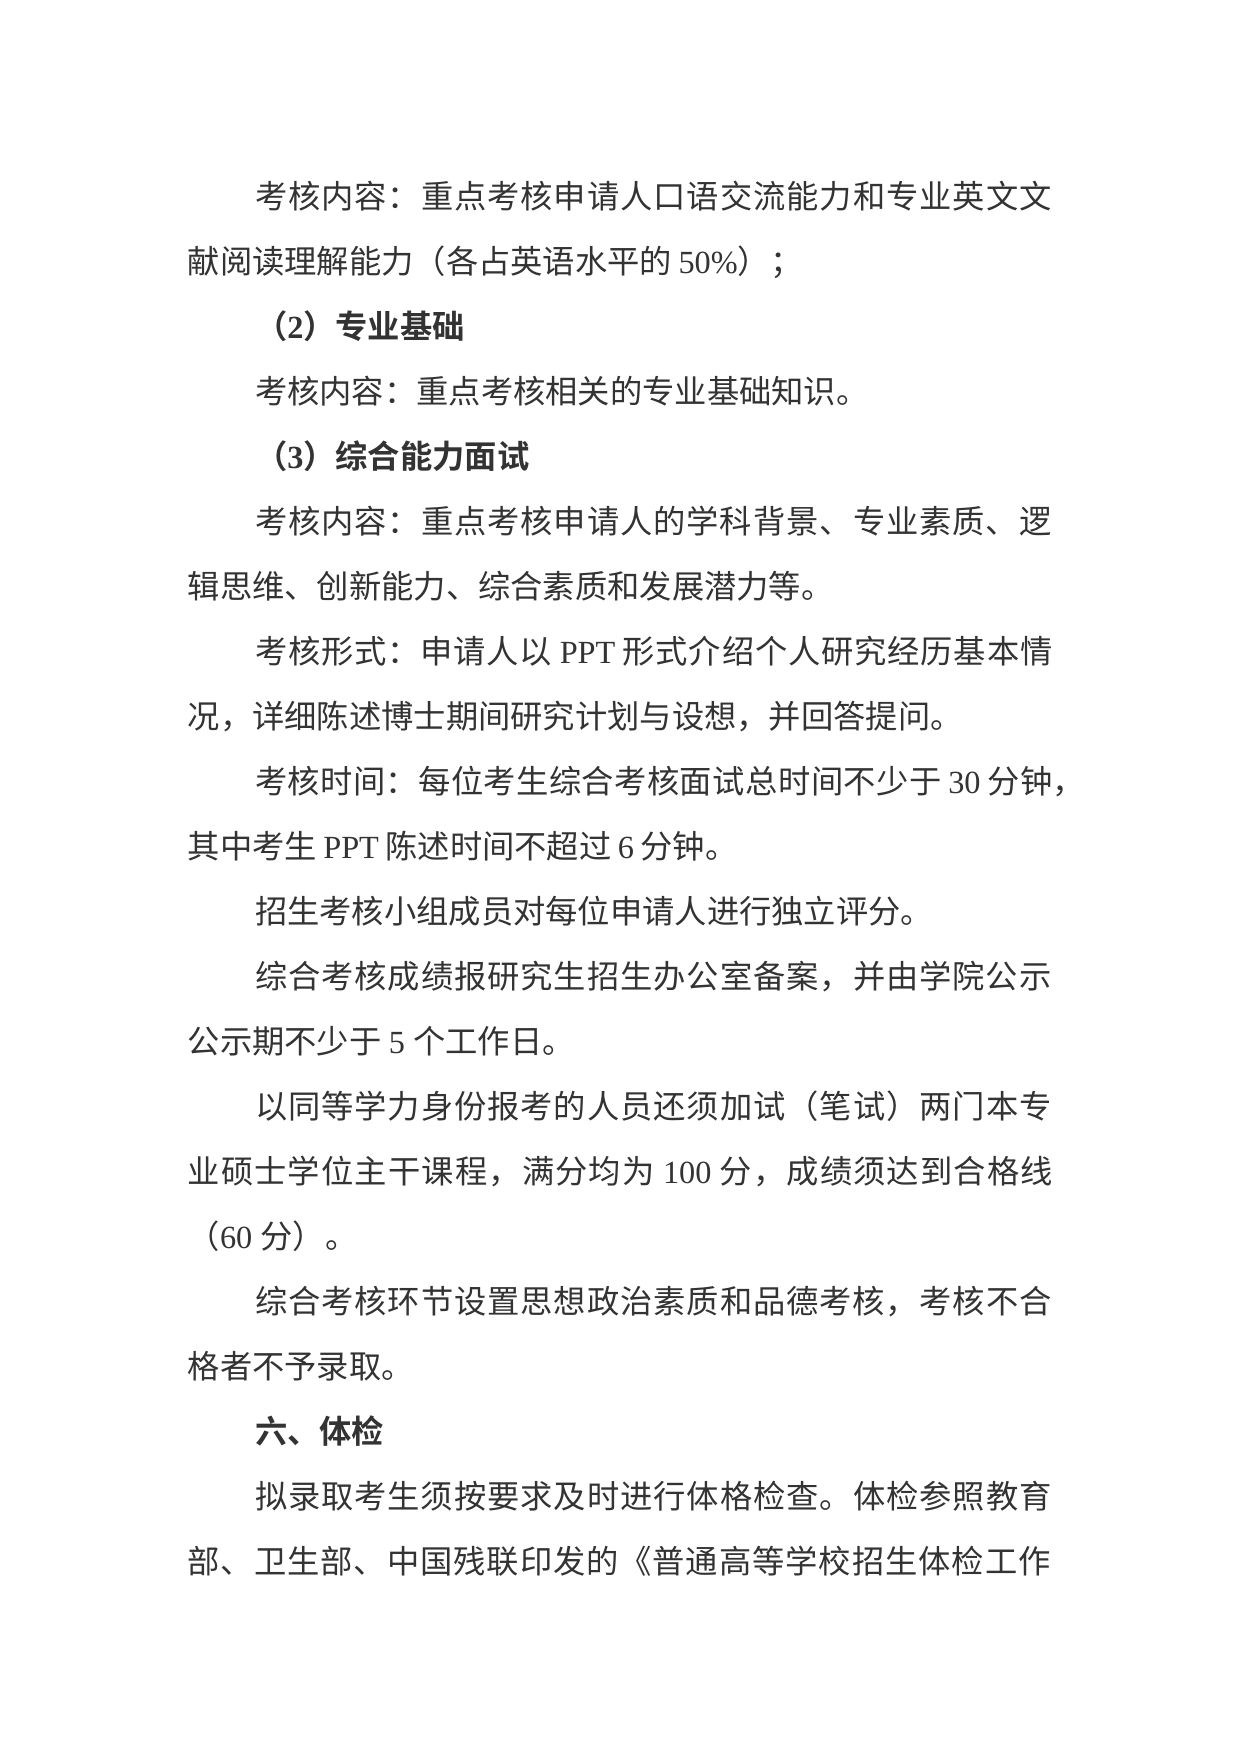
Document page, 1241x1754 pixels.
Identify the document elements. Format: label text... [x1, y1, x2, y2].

text 以同等学力身份报考的人员还须加试（笔试）两门本专业硕士学位主干课程，满分均为 100 分，成绩须达到合格线（60 分）。 [187, 1072, 1053, 1267]
text 考核时间：每位考生综合考核面试总时间不少于30分钟，其中考生PPT陈述时间不超过6分钟。 [187, 747, 1053, 877]
text 六、体检 [187, 1397, 1053, 1462]
text 考核形式：申请人以PPT形式介绍个人研究经历基本情况，详细陈述博士期间研究计划与设想，并回答提问。 [187, 617, 1053, 747]
text 考核内容：重点考核相关的专业基础知识。 [187, 357, 1053, 422]
text 考核内容：重点考核申请人口语交流能力和专业英文文献阅读理解能力（各占英语水平的50%）； [187, 162, 1053, 292]
text 招生考核小组成员对每位申请人进行独立评分。 [187, 877, 1053, 942]
text 考核内容：重点考核申请人的学科背景、专业素质、逻辑思维、创新能力、综合素质和发展潜力等。 [187, 487, 1053, 617]
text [187, 1462, 1053, 1592]
text （3）综合能力面试 [187, 422, 1053, 487]
text 综合考核成绩报研究生招生办公室备案，并由学院公示，公示期不少于 5 个工作日。 [187, 942, 1053, 1072]
text 综合考核环节设置思想政治素质和品德考核，考核不合格者不予录取。 [187, 1267, 1053, 1397]
text （2）专业基础 [187, 292, 1053, 357]
